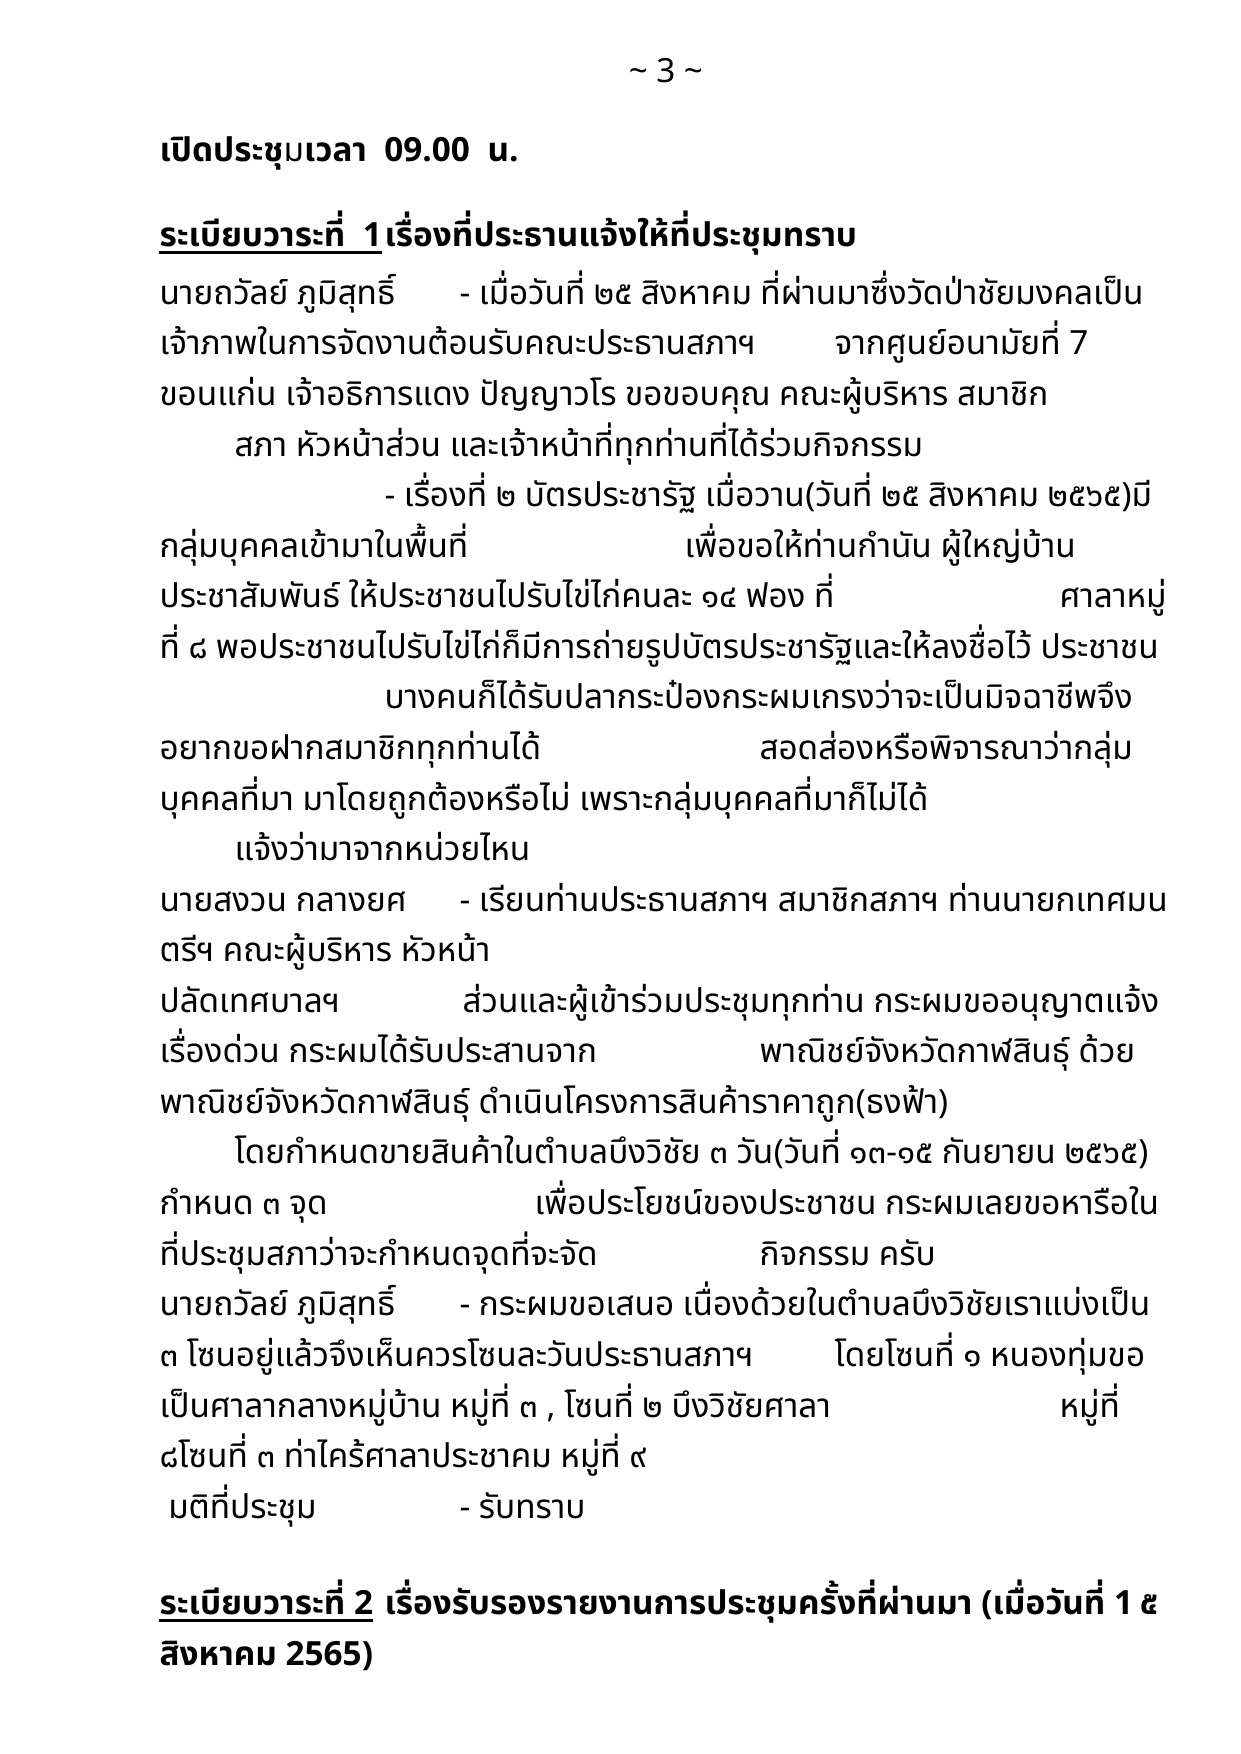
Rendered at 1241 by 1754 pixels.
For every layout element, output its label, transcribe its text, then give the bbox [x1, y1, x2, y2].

text มติที่ประชุม - รับทราบ [159, 1483, 1172, 1533]
text ระเบียบวาระที่ 2 เรื่องรับรองรายงานการประชุมครั้งที่ผ่านมา (เมื่อวันที่ 1๕ สิงหาคม 2565) [159, 1579, 1172, 1680]
text นายสงวน กลางยศ - เรียนท่านประธานสภาฯ สมาชิกสภาฯ ท่านนายกเทศมนตรีฯ คณะผู้บริหาร หัวหน้า [159, 876, 1172, 977]
text เปิดประชุมเวลา 09.00 น. [159, 126, 1172, 177]
text ระเบียบวาระที่ 1 เรื่องที่ประธานแจ้งให้ที่ประชุมทราบ [159, 210, 1172, 261]
text ปลัดเทศบาลฯ ส่วนและผู้เข้าร่วมประชุมทุกท่าน กระผมขออนุญาตแจ้งเรื่องด่วน กระผมได้รับประสานจาก พาณิชย์จังหวัดกาฬสินธุ์ ด้วยพาณิชย์จังหวัดกาฬสินธุ์ ดำเนินโครงการสินค้าราคาถูก(ธงฟ้า) โดยกำหนดขายสินค้าในตำบลบึงวิชัย ๓ วัน(วันที่ ๑๓-๑๕ กันยายน ๒๕๖๕) กำหนด ๓ จุด เพื่อประโยชน์ของประชาชน กระผมเลยขอหารือในที่ประชุมสภาว่าจะกำหนดจุดที่จะจัด กิจกรรม ครับ [159, 977, 1172, 1280]
text นายถวัลย์ ภูมิสุทธิ์ - กระผมขอเสนอ เนื่องด้วยในตำบลบึงวิชัยเราแบ่งเป็น ๓ โซนอยู่แล้วจึงเห็นควรโซนละวันประธานสภาฯ โดยโซนที่ ๑ หนองทุ่มขอเป็นศาลากลางหมู่บ้าน หมู่ที่ ๓ , โซนที่ ๒ บึงวิชัยศาลา หมู่ที่ ๘โซนที่ ๓ ท่าไคร้ศาลาประชาคม หมู่ที่ ๙ [159, 1280, 1172, 1483]
text - เรื่องที่ ๒ บัตรประชารัฐ เมื่อวาน(วันที่ ๒๕ สิงหาคม ๒๕๖๕)มีกลุ่มบุคคลเข้ามาในพื้นที่ เพื่อขอให้ท่านกำนัน ผู้ใหญ่บ้าน ประชาสัมพันธ์ ให้ประชาชนไปรับไข่ไก่คนละ ๑๔ ฟอง ที่ ศาลาหมู่ที่ ๘ พอประชาชนไปรับไข่ไก่ก็มีการถ่ายรูปบัตรประชารัฐและให้ลงชื่อไว้ ประชาชน [159, 471, 1172, 673]
text บางคนก็ได้รับปลากระป๋องกระผมเกรงว่าจะเป็นมิจฉาชีพจึงอยากขอฝากสมาชิกทุกท่านได้ สอดส่องหรือพิจารณาว่ากลุ่มบุคคลที่มา มาโดยถูกต้องหรือไม่ เพราะกลุ่มบุคคลที่มาก็ไม่ได้ แจ้งว่ามาจากหน่วยไหน [159, 673, 1172, 876]
text นายถวัลย์ ภูมิสุทธิ์ - เมื่อวันที่ ๒๕ สิงหาคม ที่ผ่านมาซึ่งวัดป่าชัยมงคลเป็นเจ้าภาพในการจัดงานต้อนรับคณะประธานสภาฯ จากศูนย์อนามัยที่ 7 ขอนแก่น เจ้าอธิการแดง ปัญญาวโร ขอขอบคุณ คณะผู้บริหาร สมาชิก สภา หัวหน้าส่วน และเจ้าหน้าที่ทุกท่านที่ได้ร่วมกิจกรรม [159, 268, 1172, 471]
